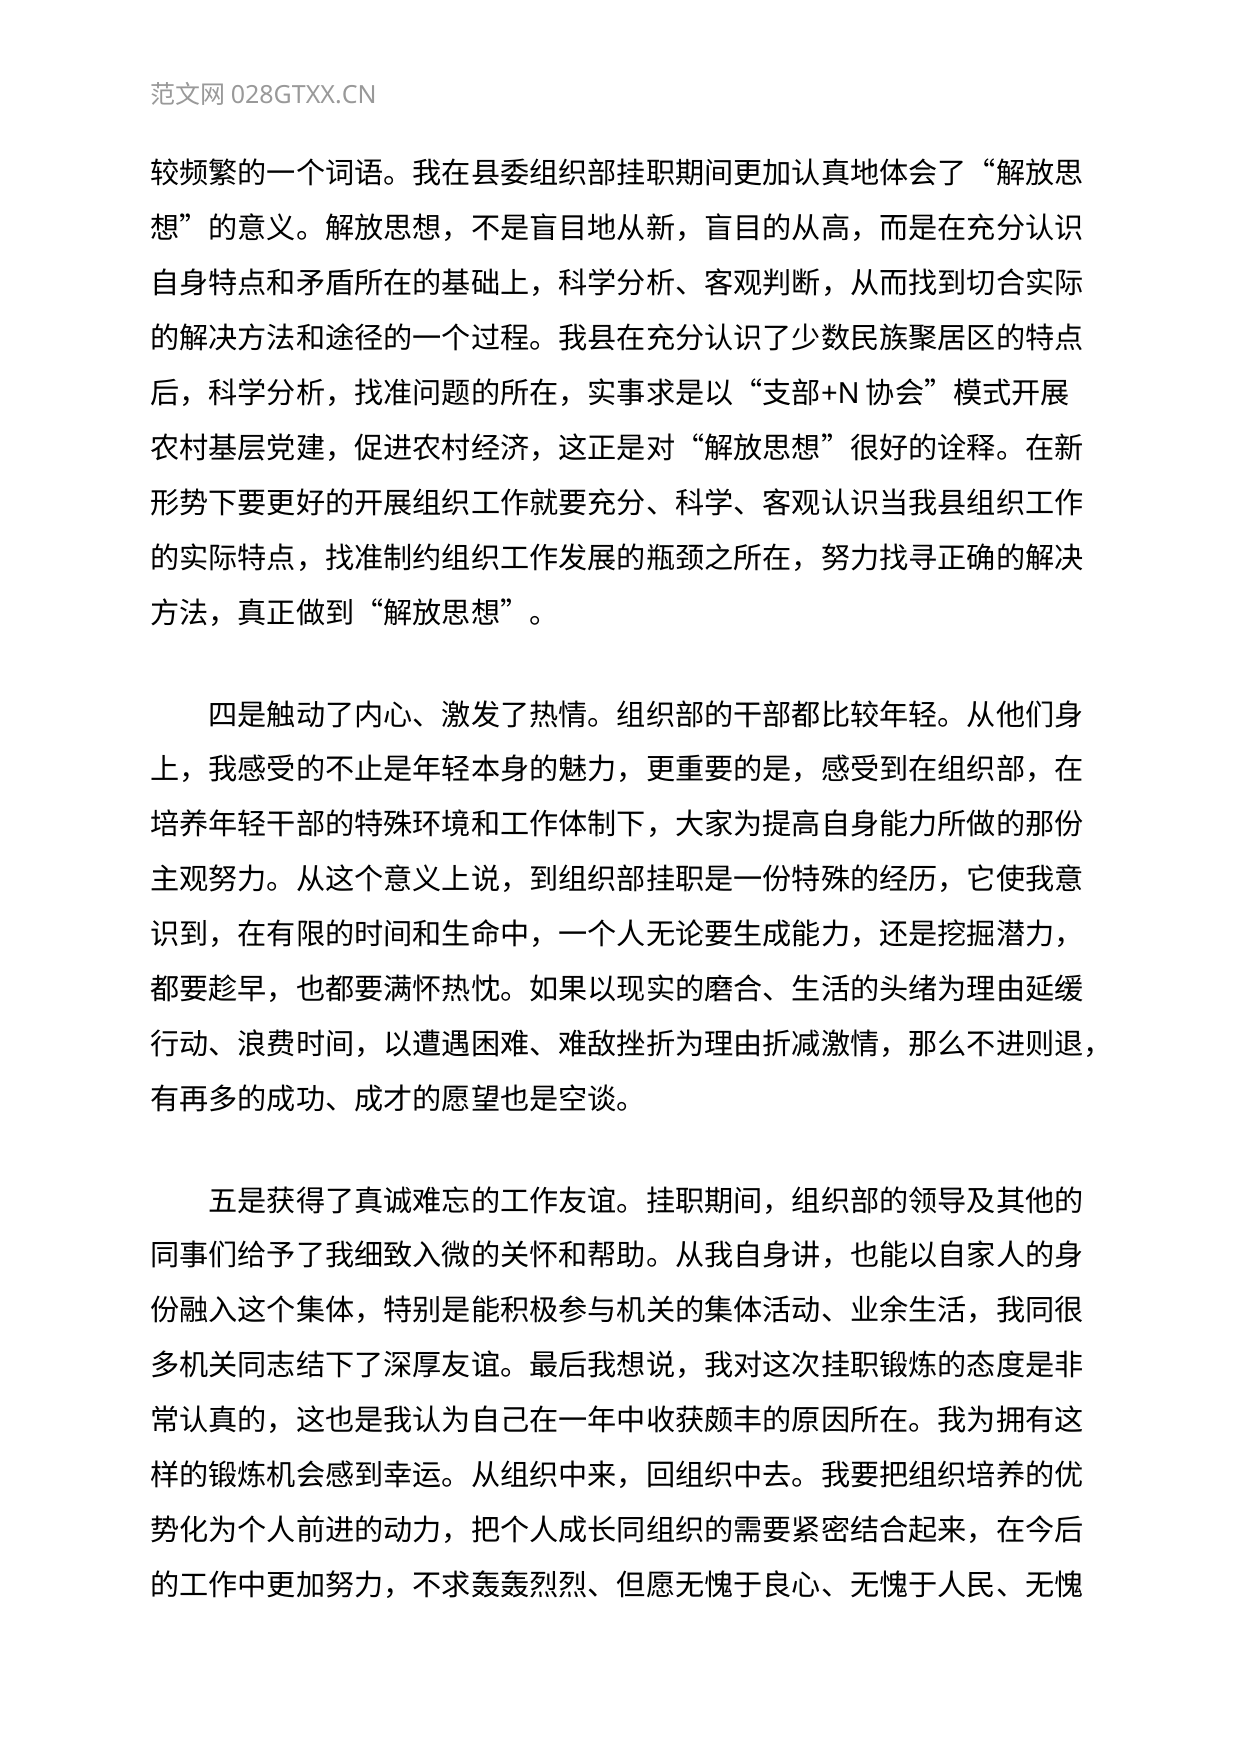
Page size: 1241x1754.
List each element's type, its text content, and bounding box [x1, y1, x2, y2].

text 四是触动了内心、激发了热情。组织部的干部都比较年轻。从他们身上，我感受的不止是年轻本身的魅力，更重要的是，感受到在组织部，在培养年轻干部的特殊环境和工作体制下，大家为提高自身能力所做的那份主观努力。从这个意义上说，到组织部挂职是一份特殊的经历，它使我意识到，在有限的时间和生命中，一个人无论要生成能力，还是挖掘潜力，都要趁早，也都要满怀热忱。如果以现实的磨合、生活的头绪为理由延缓行动、浪费时间，以遭遇困难、难敌挫折为理由折减激情，那么不进则退，有再多的成功、成才的愿望也是空谈。 [150, 691, 1090, 1118]
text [150, 1177, 1090, 1604]
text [150, 150, 1090, 632]
